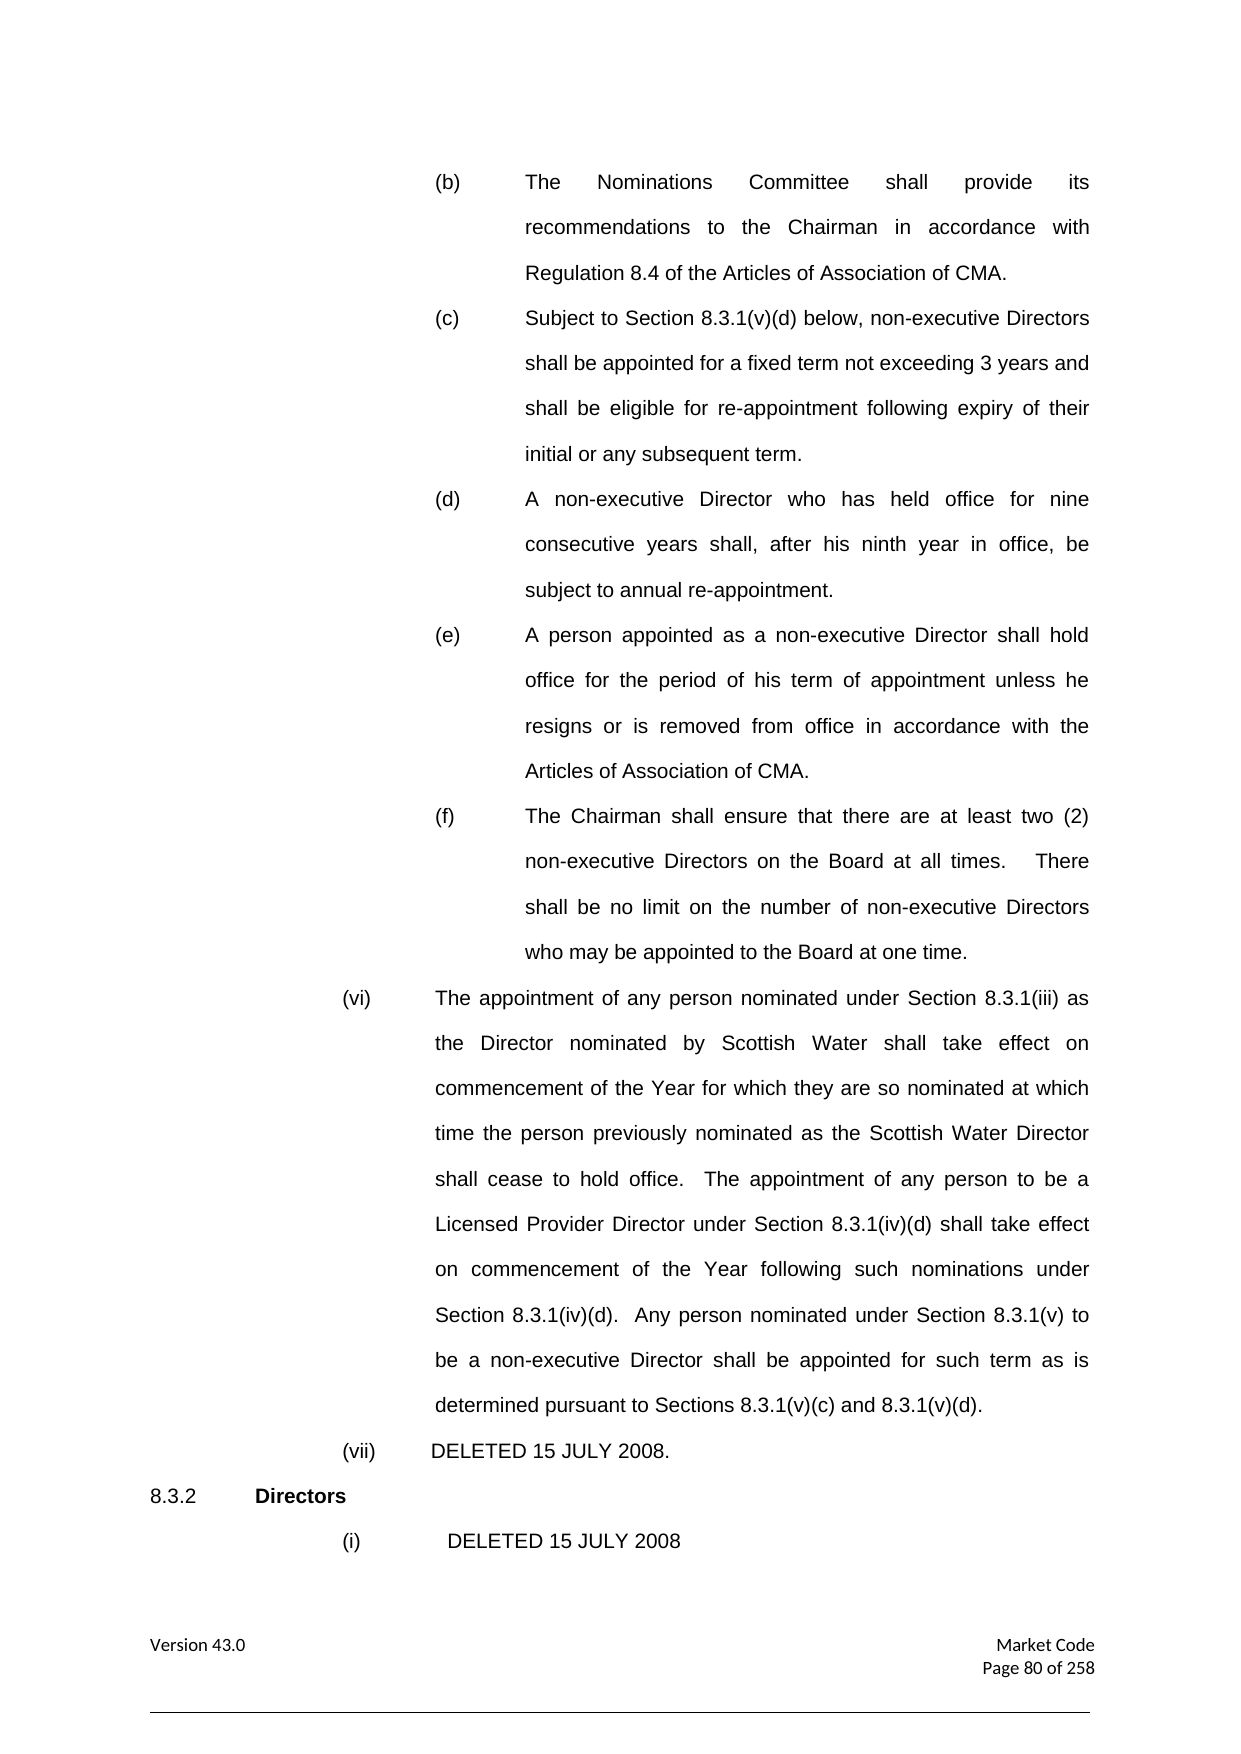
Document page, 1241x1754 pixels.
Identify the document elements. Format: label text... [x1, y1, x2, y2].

list (e) A person appointed as a non-executive Director shall hold office for the period of his term of appointment unless he resigns or is removed from office in accordance with the Articles of Association of . [435, 606, 1090, 787]
list (vi) The appointment of any person nominated under Section 8.3.1(iii) as the Director nominated by Scottish Water shall take effect on commencement of the Year for which they are so nominated at which time the person previously nominated as the Scottish Water Director shall cease to hold office. The appointment of any person to be a Licensed Provider Director under Section 8.3.1(iv)(d) shall take effect on commencement of the Year following such nominations under Section 8.3.1(iv)(d). Any person nominated under Section 8.3.1(v) to be a non-executive Director shall be appointed for such term as is determined pursuant to Sections 8.3.1(v)(c) and 8.3.1(v)(d). [342, 969, 1090, 1422]
text Directors [150, 1467, 1090, 1512]
list (d) A non-executive Director who has held office for nine consecutive years shall, after his ninth year in office, be subject to annual re-appointment. [435, 470, 1090, 606]
list (b) The Nominations Committee shall provide its recommendations to the Chairman in accordance with Regulation 8.4 of the Articles of Association of . [435, 153, 1090, 289]
text DELETED [342, 1512, 1090, 1558]
list (vii) DELETED . [342, 1422, 1090, 1467]
list (c) Subject to Section 8.3.1(v)(d) below, non-executive Directors shall be appointed for a fixed term not exceeding 3 years and shall be eligible for re-appointment following expiry of their initial or any subsequent term. [435, 289, 1090, 470]
list (f) The Chairman shall ensure that there are at least two (2) non-executive Directors on the Board at all times. There shall be no limit on the number of non-executive Directors who may be appointed to the Board at one time. [435, 787, 1090, 969]
